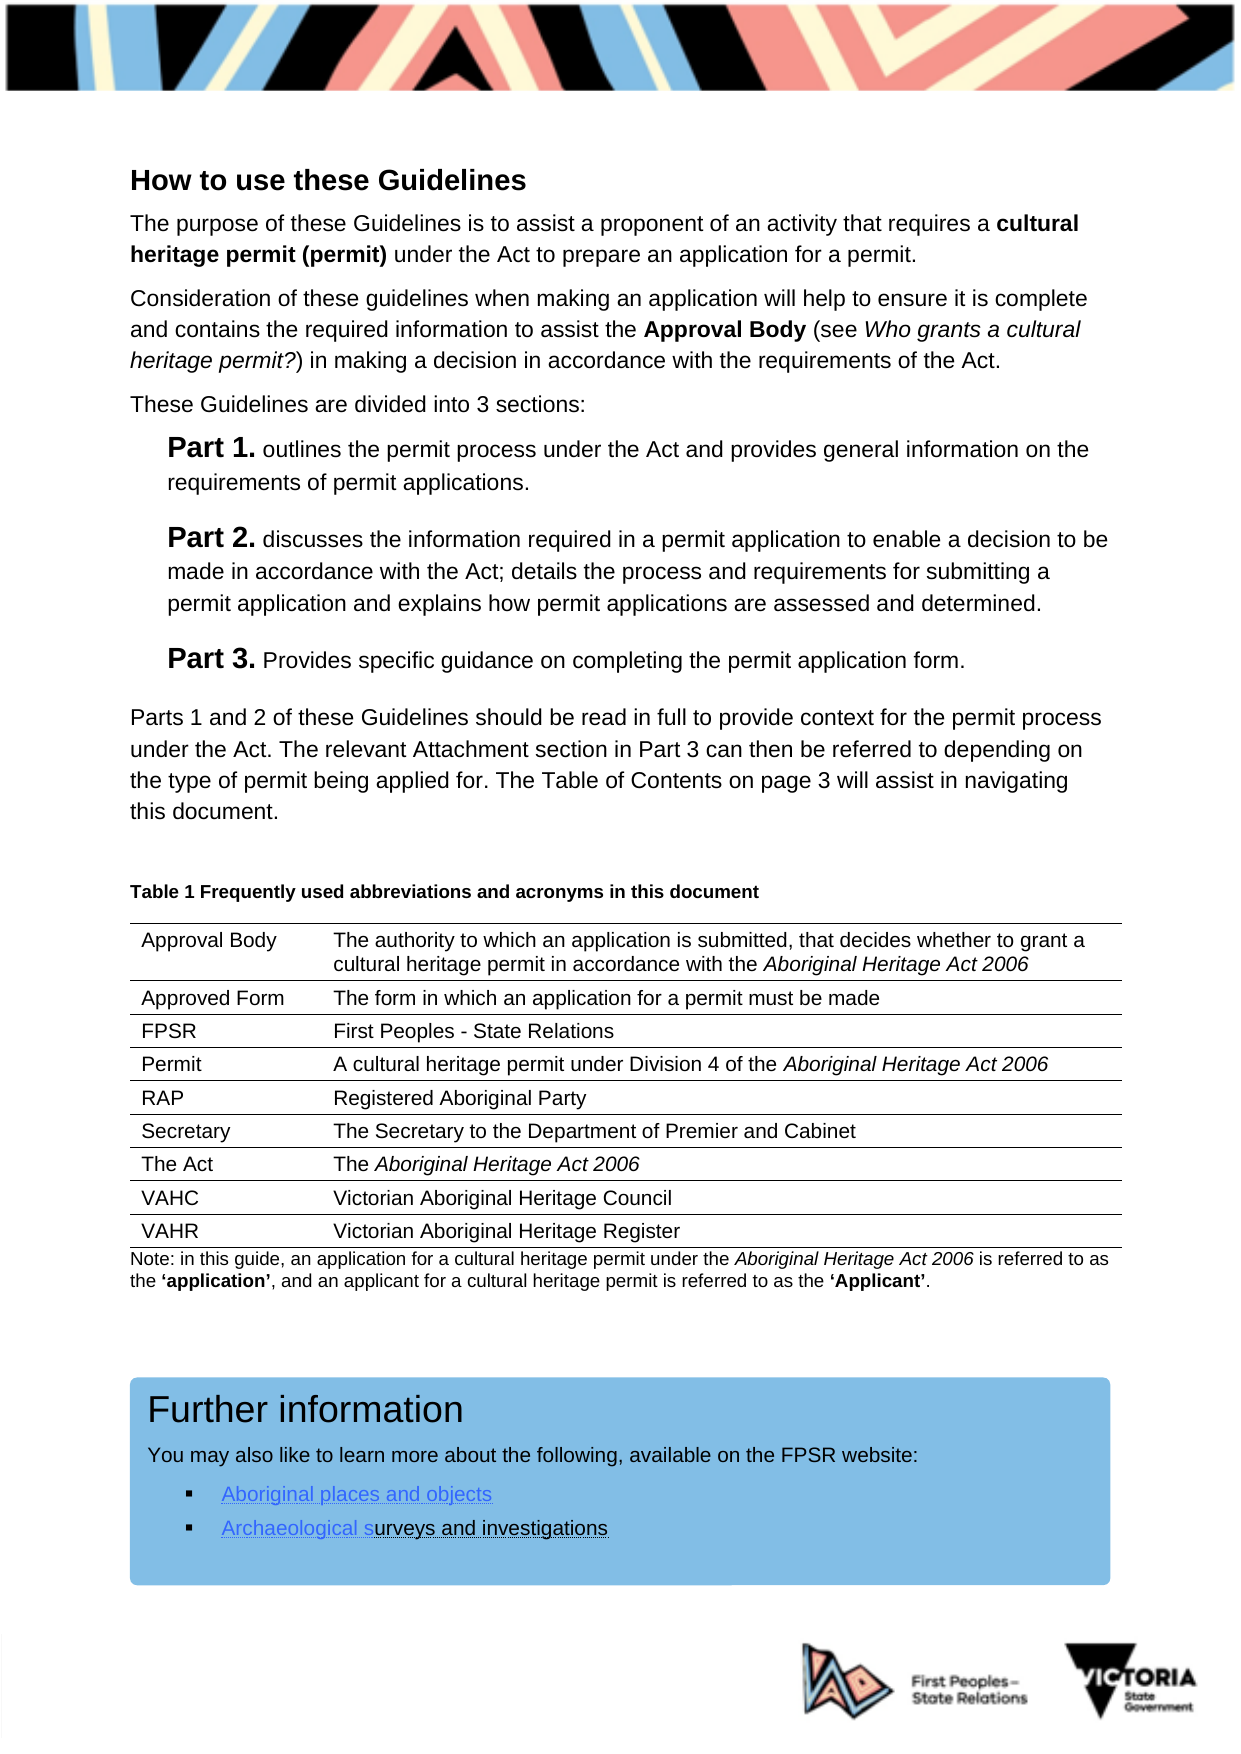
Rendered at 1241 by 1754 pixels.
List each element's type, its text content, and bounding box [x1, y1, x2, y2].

table_cell Victorian Aboriginal Heritage Council [322, 1181, 1122, 1214]
text Consideration of these guidelines when making an application will help to ensure it is complete and contains the required information to assist the Approval Body (see Who grants a cultural heritage permit?) in making a decision in accordance with the requirements of the Act. [130, 280, 1110, 374]
table_cell The form in which an application for a permit must be made [322, 981, 1122, 1014]
table_cell Approved Form [130, 981, 322, 1014]
table_cell Permit [130, 1048, 322, 1080]
text The purpose of these Guidelines is to assist a proponent of an activity that requires a cultural heritage permit (permit) under the Act to prepare an application for a permit. [130, 205, 1110, 268]
table_cell Victorian Aboriginal Heritage Register [322, 1215, 1122, 1247]
text Table 1 Frequently used abbreviations and acronyms in this document [130, 881, 1110, 902]
table_cell VAHC [130, 1181, 322, 1214]
table_cell VAHR [130, 1215, 322, 1247]
table_cell Registered Aboriginal Party [322, 1081, 1122, 1114]
table_header Approval Body [130, 924, 322, 980]
text How to use these Guidelines [130, 163, 1110, 197]
table_cell FPSR [130, 1015, 322, 1047]
table_cell A cultural heritage permit under Division 4 of the Aboriginal Heritage Act 2006 [322, 1048, 1122, 1080]
table_cell First Peoples - State Relations [322, 1015, 1122, 1047]
picture [0, 1634, 1230, 1738]
table_cell The Aboriginal Heritage Act 2006 [322, 1148, 1122, 1180]
table_cell The Secretary to the Department of Premier and Cabinet [322, 1115, 1122, 1147]
text These Guidelines are divided into 3 sections: [130, 386, 1110, 418]
text Note: in this guide, an application for a cultural heritage permit under the Aboriginal Heritage Act 2006 is referred to as the ‘application’, and an applicant for a cultural heritage permit is referred to as the ‘Applicant’. [130, 1248, 1110, 1291]
text Parts 1 and 2 of these Guidelines should be read in full to provide context for the permit process under the Act. The relevant Attachment section in Part 3 can then be referred to depending on the type of permit being applied for. The Table of Contents on page 3 will assist in navigating this document. [130, 699, 1110, 824]
text Part 1. outlines the permit process under the Act and provides general information on the requirements of permit applications. [167, 430, 1110, 495]
table_cell RAP [130, 1081, 322, 1114]
table_cell The Act [130, 1148, 322, 1180]
text Part 2. discusses the information required in a permit application to enable a decision to be made in accordance with the Act; details the process and requirements for submitting a permit application and explains how permit applications are assessed and determined. [167, 520, 1110, 616]
picture [0, 0, 1236, 89]
table_header The authority to which an application is submitted, that decides whether to grant a cultural heritage permit in accordance with the Aboriginal Heritage Act 2006 [322, 924, 1122, 980]
table_cell Secretary [130, 1115, 322, 1147]
text Part 3. Provides specific guidance on completing the permit application form. [167, 641, 1110, 674]
